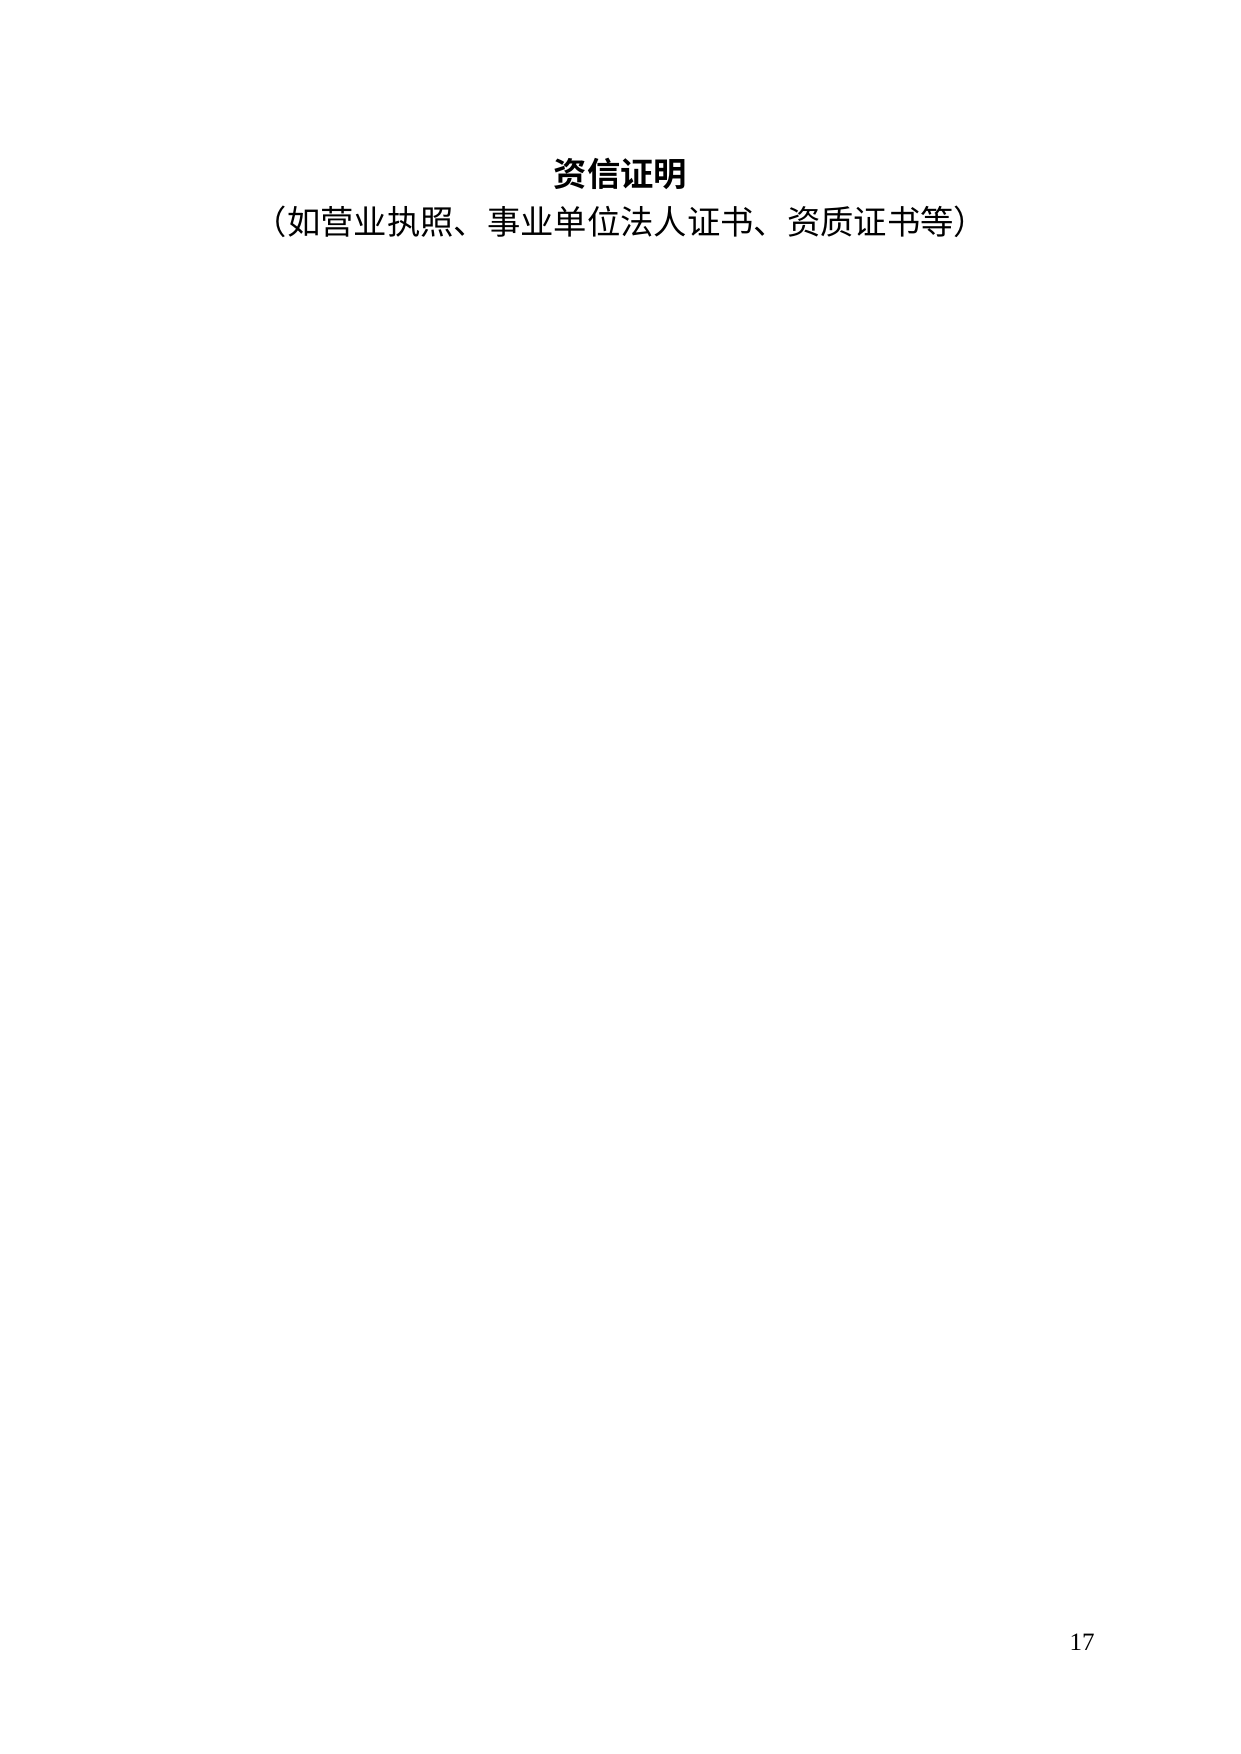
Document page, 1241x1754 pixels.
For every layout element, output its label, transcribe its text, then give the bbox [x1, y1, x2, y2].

list （如营业执照、事业单位法人证书、资质证书等） [148, 196, 1092, 244]
text 资信证明 [148, 148, 1092, 196]
